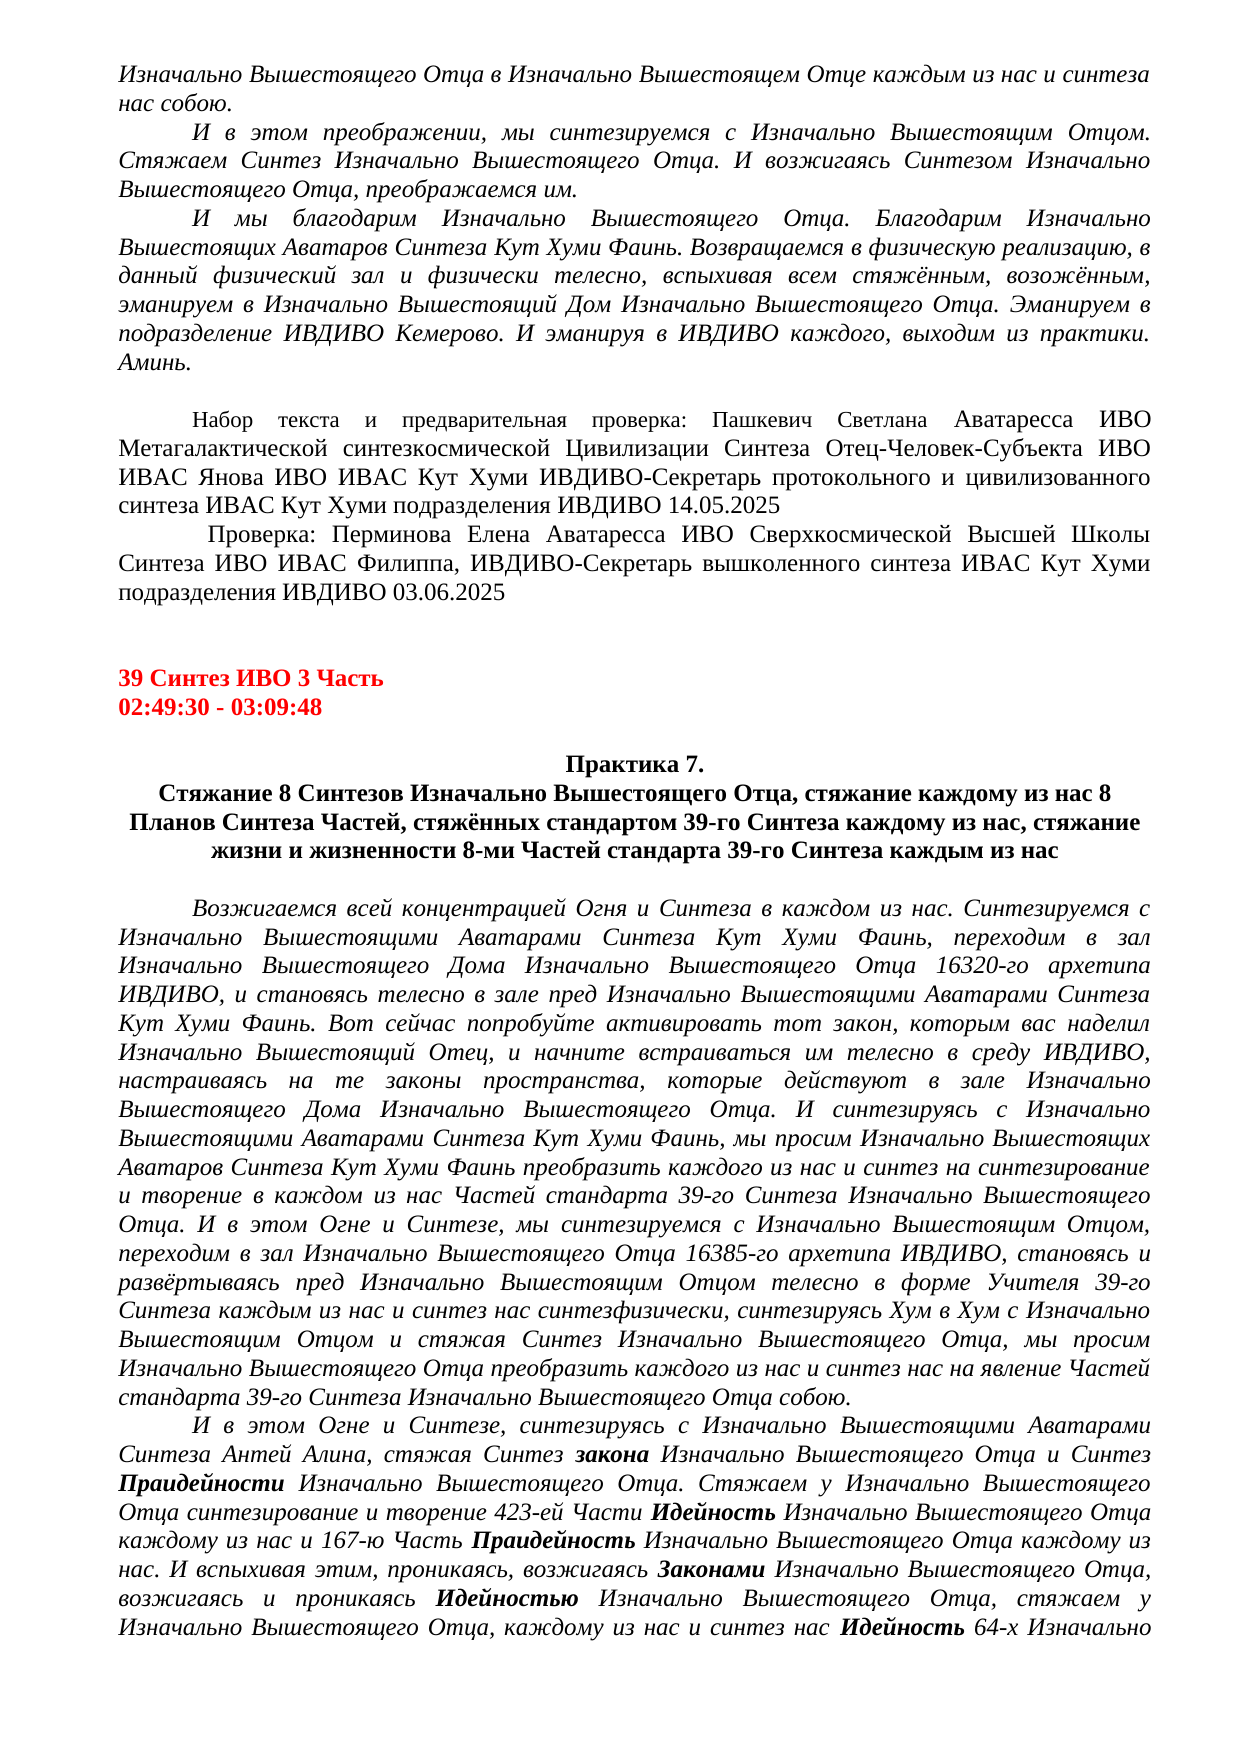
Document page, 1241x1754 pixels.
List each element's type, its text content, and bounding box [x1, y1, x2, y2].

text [118, 59, 1152, 117]
text Возжигаемся всей концентрацией Огня и Синтеза в каждом из нас. Синтезируемся с Изначально Вышестоящими Аватарами Синтеза Кут Хуми Фаинь, переходим в зал Изначально Вышестоящего Дома Изначально Вышестоящего Отца 16320-го архетипа ИВДИВО, и становясь телесно в зале пред Изначально Вышестоящими Аватарами Синтеза Кут Хуми Фаинь. Вот сейчас попробуйте активировать тот закон, которым вас наделил Изначально Вышестоящий Отец, и начните встраиваться им телесно в среду ИВДИВО, настраиваясь на те законы пространства, которые действуют в зале Изначально Вышестоящего Дома Изначально Вышестоящего Отца. И синтезируясь с Изначально Вышестоящими Аватарами Синтеза Кут Хуми Фаинь, мы просим Изначально Вышестоящих Аватаров Синтеза Кут Хуми Фаинь преобразить каждого из нас и синтез на синтезирование и творение в каждом из нас Частей стандарта 39-го Синтеза Изначально Вышестоящего Отца. И в этом Огне и Синтезе, мы синтезируемся с Изначально Вышестоящим Отцом, переходим в зал Изначально Вышестоящего Отца 16385-го архетипа ИВДИВО, становясь и развёртываясь пред Изначально Вышестоящим Отцом телесно в форме Учителя 39-го Синтеза каждым из нас и синтез нас синтезфизически, синтезируясь Хум в Хум с Изначально Вышестоящим Отцом и стяжая Синтез Изначально Вышестоящего Отца, мы просим Изначально Вышестоящего Отца преобразить каждого из нас и синтез нас на явление Частей стандарта 39-го Синтеза Изначально Вышестоящего Отца собою. [118, 893, 1152, 1410]
text И мы благодарим Изначально Вышестоящего Отца. Благодарим Изначально Вышестоящих Аватаров Синтеза Кут Хуми Фаинь. Возвращаемся в физическую реализацию, в данный физический зал и физически телесно, вспыхивая всем стяжённым, возожённым, эманируем в Изначально Вышестоящий Дом Изначально Вышестоящего Отца. Эманируем в подразделение ИВДИВО Кемерово. И эманируя в ИВДИВО каждого, выходим из практики. Аминь. [118, 203, 1152, 375]
text Практика 7. [118, 749, 1152, 778]
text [118, 1410, 1152, 1640]
text Набор текста и предварительная проверка: Пашкевич Светлана Аватаресса ИВО Метагалактической синтезкосмической Цивилизации Синтеза Отец-Человек-Субъекта ИВО ИВАС Янова ИВО ИВАС Кут Хуми ИВДИВО-Секретарь протокольного и цивилизованного синтеза ИВАС Кут Хуми подразделения ИВДИВО 14.05.2025 [118, 404, 1152, 519]
text 02:49:30 - 03:09:48 [118, 692, 1152, 720]
text 39 Синтез ИВО 3 Часть [118, 663, 1152, 692]
text Проверка: Перминова Елена Аватаресса ИВО Сверхкосмической Высшей Школы Синтеза ИВО ИВАС Филиппа, ИВДИВО-Секретарь вышколенного синтеза ИВАС Кут Хуми подразделения ИВДИВО 03.06.2025 [118, 519, 1152, 605]
text И в этом преображении, мы синтезируемся с Изначально Вышестоящим Отцом. Стяжаем Синтез Изначально Вышестоящего Отца. И возжигаясь Синтезом Изначально Вышестоящего Отца, преображаемся им. [118, 117, 1152, 203]
text Стяжание 8 Синтезов Изначально Вышестоящего Отца, стяжание каждому из нас 8 Планов Синтеза Частей, стяжённых стандартом 39-го Синтеза каждому из нас, стяжание жизни и жизненности 8-ми Частей стандарта 39-го Синтеза каждым из нас [118, 778, 1152, 864]
